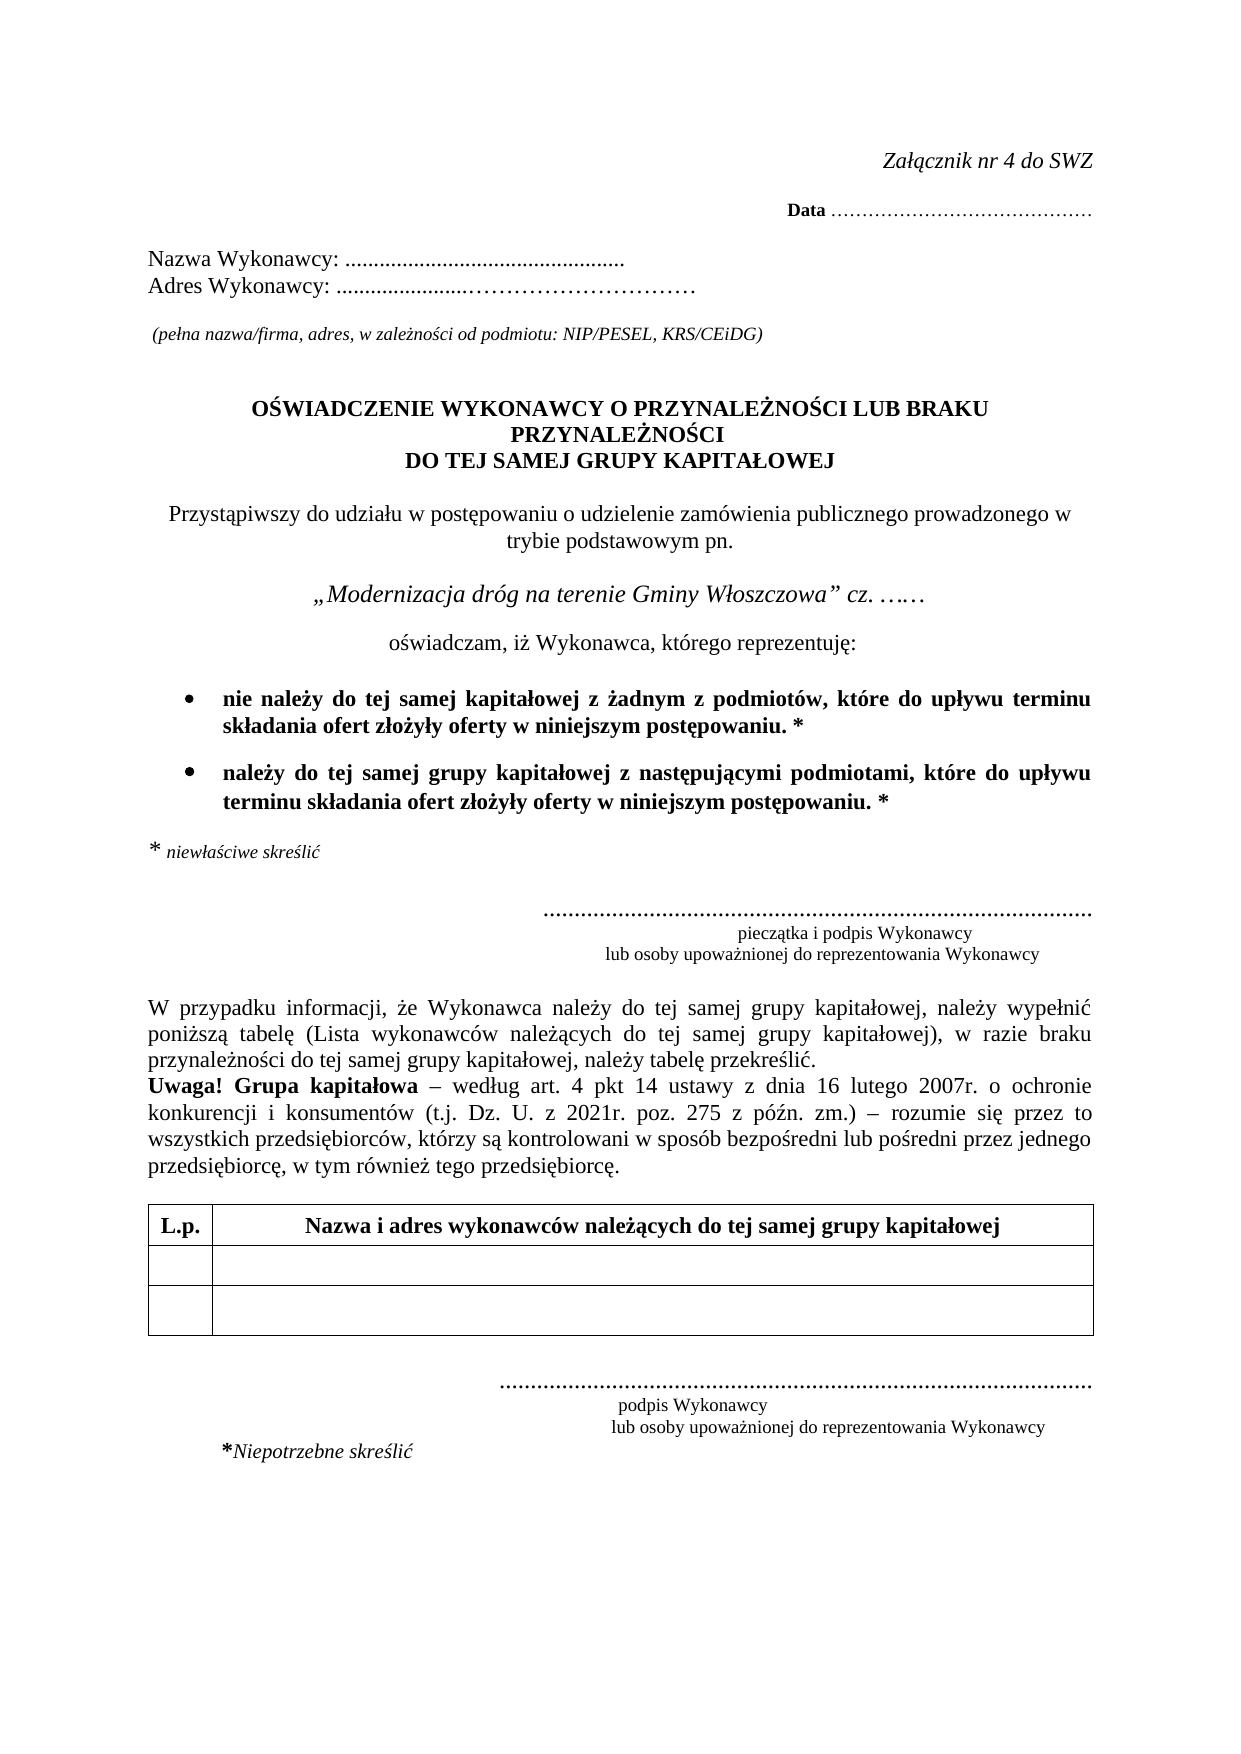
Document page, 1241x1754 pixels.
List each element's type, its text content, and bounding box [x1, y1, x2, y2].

text OŚWIADCZENIE WYKONAWCY O PRZYNALEŻNOŚCI LUB BRAKU PRZYNALEŻNOŚCI DO TEJ SAMEJ GRUPY KAPITAŁOWEJ [148, 395, 1093, 474]
list należy do tej samej grupy kapitałowej z następującymi podmiotami, które do upływu terminu składania ofert złożyły oferty w niniejszym postępowaniu. * [185, 759, 1093, 814]
text „Modernizacja dróg na terenie Gminy Włoszczowa” cz. …… [148, 579, 1093, 608]
text Uwaga! Grupa kapitałowa – według art. 4 pkt 14 ustawy z dnia 16 lutego 2007r. o ochronie konkurencji i konsumentów (t.j. Dz. U. z 2021r. poz. 275 z późn. zm.) – rozumie się przez to wszystkich przedsiębiorców, którzy są kontrolowani w sposób bezpośredni lub pośredni przez jednego przedsiębiorcę, w tym również tego przedsiębiorcę. [148, 1073, 1093, 1178]
text pieczątka i podpis Wykonawcy [148, 922, 1093, 943]
text podpis Wykonawcy [148, 1394, 1093, 1416]
list nie należy do tej samej kapitałowej z żadnym z podmiotów, które do upływu terminu składania ofert złożyły oferty w niniejszym postępowaniu. * [185, 686, 1093, 738]
text W przypadku informacji, że Wykonawca należy do tej samej grupy kapitałowej, należy wypełnić poniższą tabelę (Lista wykonawców należących do tej samej grupy kapitałowej), w razie braku przynależności do tej samej grupy kapitałowej, należy tabelę przekreślić. [148, 993, 1093, 1073]
table_cell [213, 1286, 1093, 1335]
text * niewłaściwe skreślić [148, 835, 1093, 864]
table_cell [149, 1246, 212, 1285]
text Data …………………………………… [148, 199, 1093, 221]
table_header Nazwa i adres wykonawców należących do tej samej grupy kapitałowej [213, 1205, 1093, 1245]
table_cell [213, 1246, 1093, 1285]
text *Niepotrzebne skreślić [148, 1437, 1093, 1463]
text ........................................................................................ [148, 893, 1093, 922]
text oświadczam, iż Wykonawca, którego reprezentuję: [148, 629, 1093, 655]
text Załącznik nr 4 do SWZ [148, 148, 1093, 174]
text Adres Wykonawcy: .......................………………………… [148, 272, 1093, 298]
text lub osoby upoważnionej do reprezentowania Wykonawcy [148, 943, 1093, 965]
text lub osoby upoważnionej do reprezentowania Wykonawcy [148, 1416, 1093, 1437]
table_header L.p. [149, 1205, 212, 1245]
text Nazwa Wykonawcy: ................................................. [148, 246, 1093, 272]
text (pełna nazwa/firma, adres, w zależności od podmiotu: NIP/PESEL, KRS/CEiDG) [148, 323, 1093, 344]
text Przystąpiwszy do udziału w postępowaniu o udzielenie zamówienia publicznego prowadzonego w trybie podstawowym pn. [148, 500, 1093, 553]
table_cell [149, 1286, 212, 1335]
text ............................................................................................... [148, 1365, 1093, 1394]
